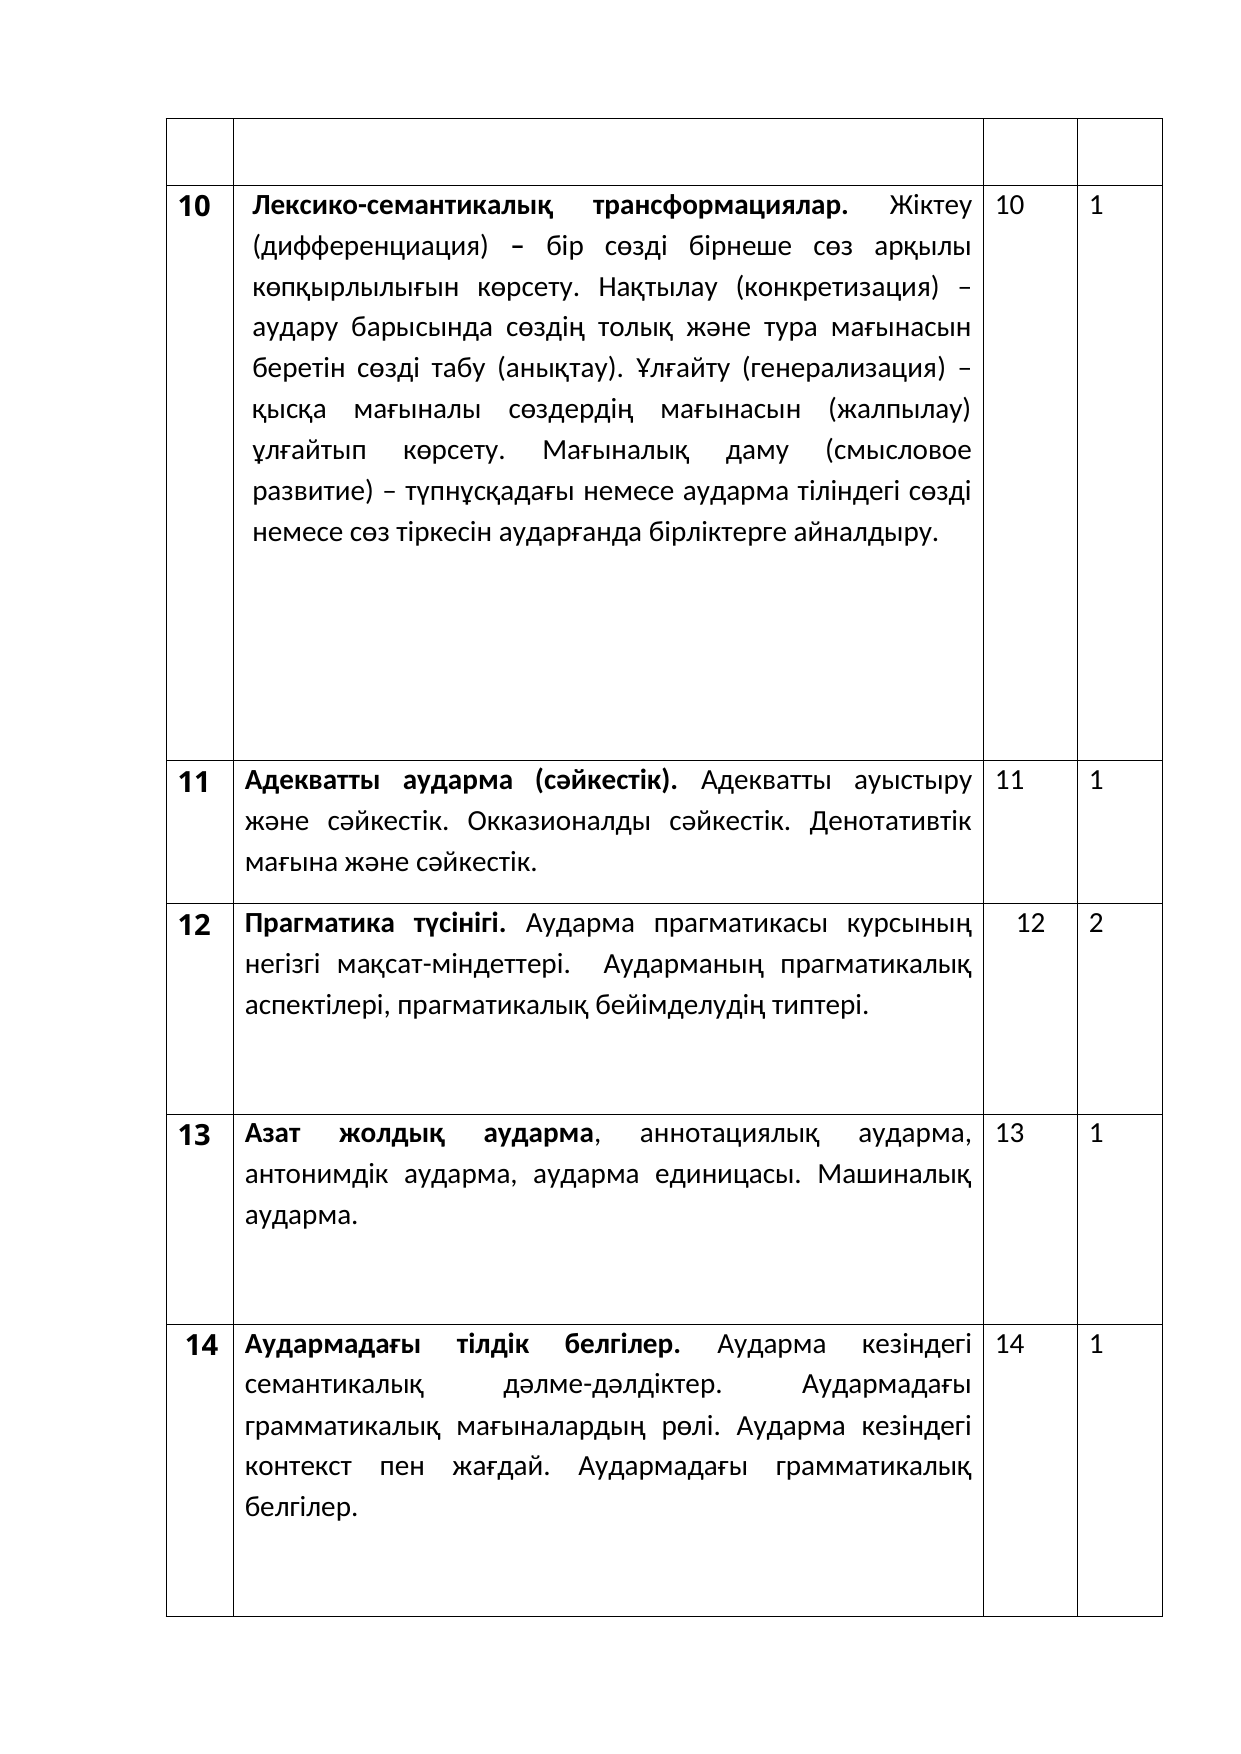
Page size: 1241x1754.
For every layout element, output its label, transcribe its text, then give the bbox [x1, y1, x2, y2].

table_cell 9 [984, 119, 1077, 185]
table_cell 2 [1078, 904, 1162, 1113]
table_cell 1 [1078, 1325, 1162, 1616]
table_cell 14 [984, 1325, 1077, 1616]
table_cell 10 [167, 186, 233, 760]
table_cell Азат жолдық аударма, аннотациялық аударма, антонимдік аударма, аударма единицасы. Машиналық аударма. [234, 1115, 983, 1324]
table_cell 1 [1078, 119, 1162, 185]
table_cell 13 [984, 1115, 1077, 1324]
table_cell 12 [167, 904, 233, 1113]
table_cell 10 [984, 186, 1077, 760]
table_cell 12 [984, 904, 1077, 1113]
table_cell Аудармадағы тілдік белгілер. Аударма кезіндегі семантикалық дәлме-дәлдіктер. Аудармадағы грамматикалық мағыналардың рөлі. Аударма кезіндегі контекст пен жағдай. Аудармадағы грамматикалық белгілер. [234, 1325, 983, 1616]
table_cell 9 [167, 119, 233, 185]
table_cell 1 [1078, 1115, 1162, 1324]
table_cell 13 [167, 1115, 233, 1324]
table_cell Прагматика түсінігі. Аударма прагматикасы курсының негізгі мақсат-міндеттері. Аударманың прагматикалық аспектілері, прагматикалық бейімделудің типтері. [234, 904, 983, 1113]
table_cell Лексико-семантикалық трансформациялар. Жіктеу (дифференциация) – бір сөзді бірнеше сөз арқылы көпқырлылығын көрсету. Нақтылау (конкретизация) – аудару барысында сөздің толық және тура мағынасын беретін сөзді табу (анықтау). Ұлғайту (генерализация) – қысқа мағыналы сөздердің мағынасын (жалпылау) ұлғайтып көрсету. Мағыналық даму (смысловое развитие) – түпнұсқадағы немесе аударма тіліндегі сөзді немесе сөз тіркесін аударғанда бірліктерге айналдыру. [234, 186, 983, 760]
table_cell 1 [1078, 186, 1162, 760]
table_cell 1 [1078, 761, 1162, 903]
table_cell 14 [167, 1325, 233, 1616]
table_cell Адекватты аударма (сәйкестік). Адекватты ауыстыру және сәйкестік. Окказионалды сәйкестік. Денотативтік мағына және сәйкестік. [234, 761, 983, 903]
table_cell 11 [984, 761, 1077, 903]
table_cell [234, 119, 983, 185]
table_cell 11 [167, 761, 233, 903]
